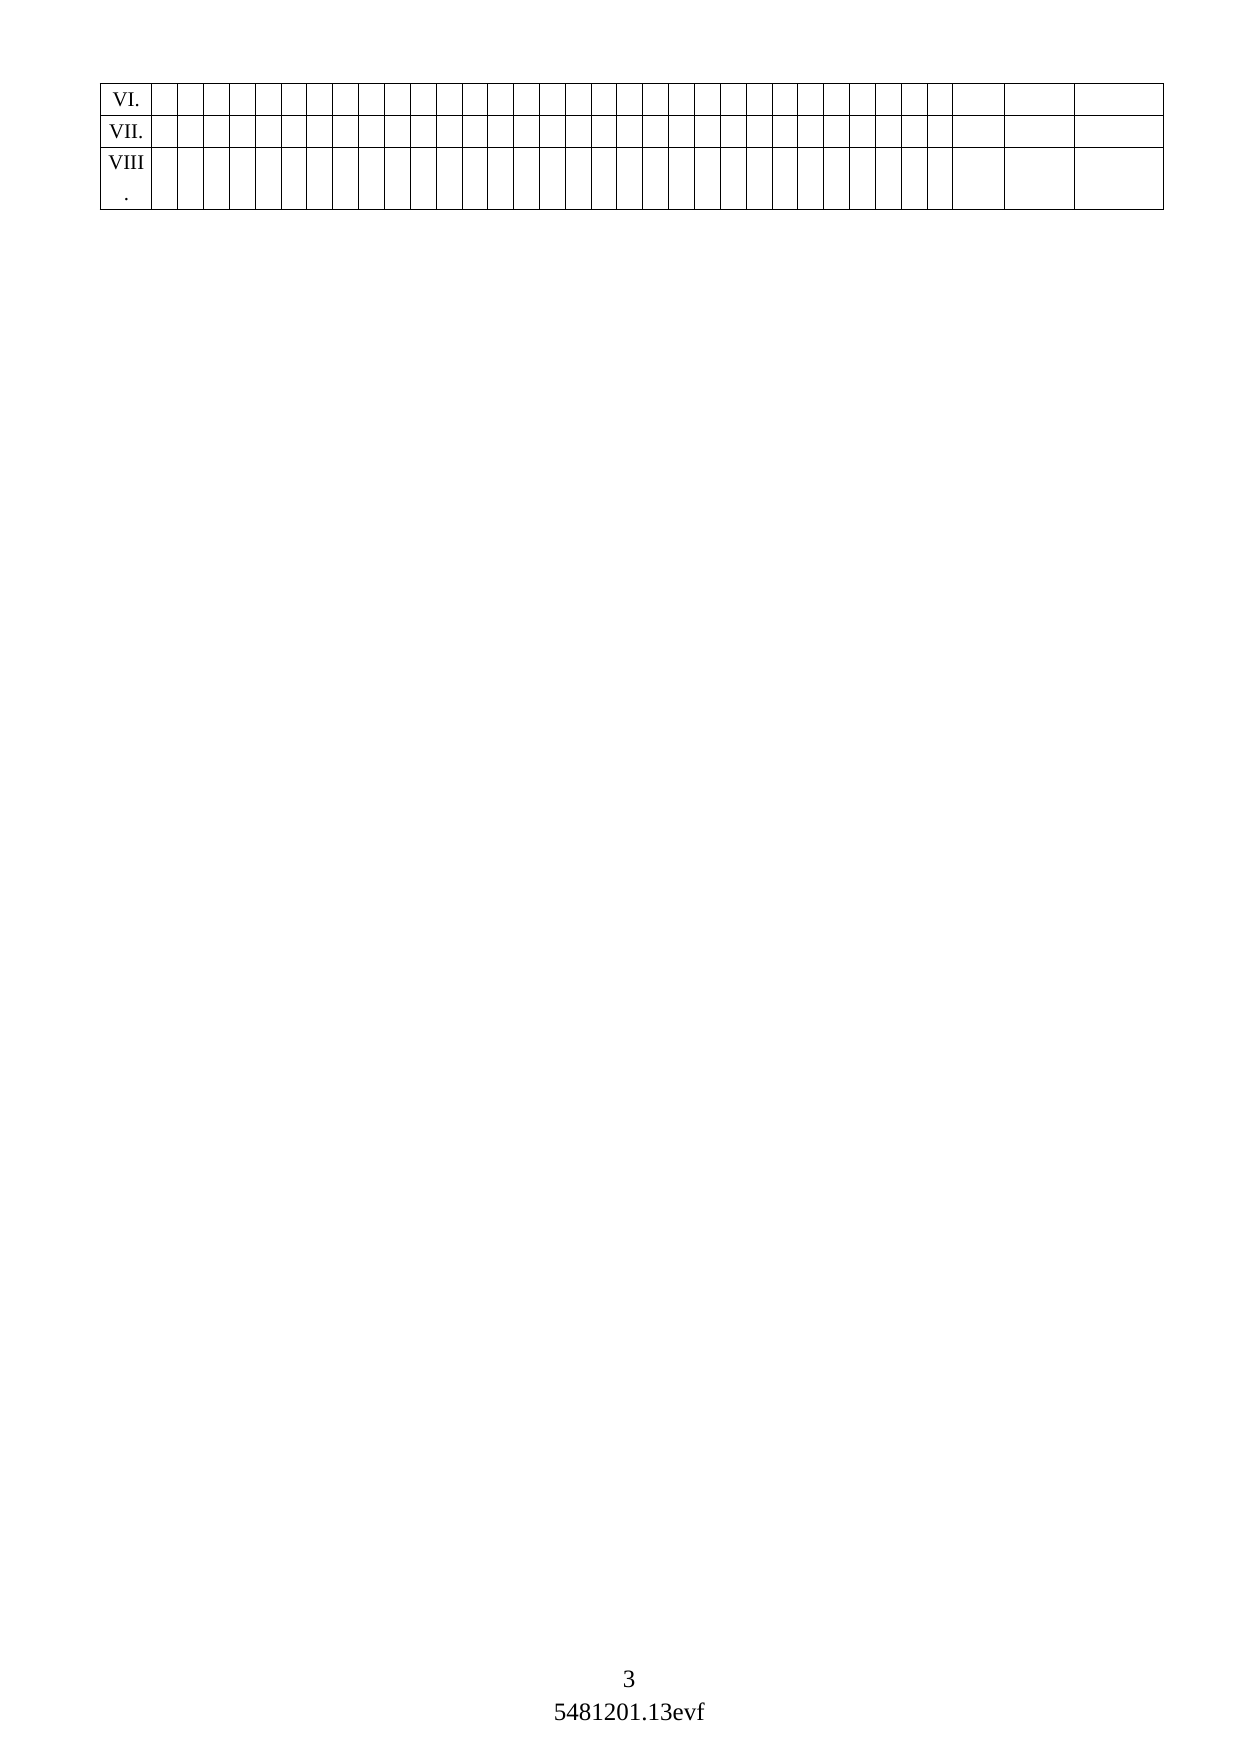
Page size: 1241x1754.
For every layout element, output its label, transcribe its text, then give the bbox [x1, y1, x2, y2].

table_cell [307, 116, 332, 147]
table_cell [488, 116, 513, 147]
table_cell [1005, 84, 1074, 115]
table_cell [592, 148, 616, 209]
table_cell [333, 84, 358, 115]
table_cell [540, 148, 565, 209]
table_cell [282, 116, 306, 147]
table_cell [1075, 148, 1163, 209]
table_cell [953, 84, 1004, 115]
table_cell [643, 84, 668, 115]
table_cell [359, 148, 384, 209]
table_cell [953, 116, 1004, 147]
table_cell [850, 116, 875, 147]
table_cell [643, 148, 668, 209]
table_cell [178, 148, 203, 209]
table_cell [902, 84, 927, 115]
table_cell [850, 148, 875, 209]
table_cell [721, 148, 746, 209]
table_cell [1005, 148, 1074, 209]
table_cell [850, 84, 875, 115]
table_cell [747, 84, 772, 115]
table_cell [437, 148, 462, 209]
table_cell [204, 148, 229, 209]
table_cell [307, 84, 332, 115]
table_cell [463, 84, 487, 115]
table_cell [824, 116, 849, 147]
table_cell [566, 116, 591, 147]
table_cell [411, 84, 436, 115]
table_cell [463, 148, 487, 209]
table_cell [902, 148, 927, 209]
table_cell [333, 148, 358, 209]
table_cell [721, 84, 746, 115]
table_cell [824, 84, 849, 115]
table_cell [721, 116, 746, 147]
table_cell [695, 116, 720, 147]
table_cell [617, 148, 642, 209]
table_cell [385, 84, 410, 115]
table_cell [514, 84, 539, 115]
table_cell [540, 84, 565, 115]
table_cell [1075, 84, 1163, 115]
table_cell [876, 116, 901, 147]
table_cell [592, 84, 616, 115]
table_cell [333, 116, 358, 147]
table_cell [359, 84, 384, 115]
table_cell [411, 148, 436, 209]
table_cell [463, 116, 487, 147]
table_cell [695, 84, 720, 115]
table_cell [566, 84, 591, 115]
table_cell [669, 116, 694, 147]
table_cell [798, 84, 823, 115]
table_cell [617, 84, 642, 115]
table_cell [643, 116, 668, 147]
table_cell [488, 84, 513, 115]
table_cell [514, 116, 539, 147]
table_cell [928, 116, 952, 147]
table_cell [798, 148, 823, 209]
table_cell [566, 148, 591, 209]
table_cell [230, 84, 255, 115]
table_cell [256, 84, 281, 115]
table_cell [1005, 116, 1074, 147]
table_cell [617, 116, 642, 147]
table_cell [876, 148, 901, 209]
table_cell [514, 148, 539, 209]
table_cell [540, 116, 565, 147]
table_cell [359, 116, 384, 147]
table_cell [230, 148, 255, 209]
table_cell [256, 116, 281, 147]
table_cell [928, 84, 952, 115]
table_cell [592, 116, 616, 147]
table_cell [488, 148, 513, 209]
table_cell [876, 84, 901, 115]
table_cell [152, 148, 177, 209]
table_cell [695, 148, 720, 209]
table_cell VIII. [101, 148, 151, 209]
table_cell [230, 116, 255, 147]
table_cell [256, 148, 281, 209]
table_cell [282, 148, 306, 209]
table_cell [437, 116, 462, 147]
table_cell VII. [101, 116, 151, 147]
table_cell [669, 148, 694, 209]
table_cell [773, 84, 797, 115]
table_cell [747, 148, 772, 209]
table_cell VI. [101, 84, 151, 115]
table_cell [385, 148, 410, 209]
table_cell [204, 84, 229, 115]
table_cell [953, 148, 1004, 209]
table_cell [152, 84, 177, 115]
table_cell [178, 84, 203, 115]
table_cell [928, 148, 952, 209]
table_cell [385, 116, 410, 147]
table_cell [437, 84, 462, 115]
table_cell [307, 148, 332, 209]
table_cell [902, 116, 927, 147]
table_cell [773, 116, 797, 147]
table_cell [152, 116, 177, 147]
table_cell [798, 116, 823, 147]
table_cell [282, 84, 306, 115]
table_cell [204, 116, 229, 147]
table_cell [824, 148, 849, 209]
table_cell [669, 84, 694, 115]
table_cell [178, 116, 203, 147]
table_cell [747, 116, 772, 147]
table_cell [1075, 116, 1163, 147]
table_cell [411, 116, 436, 147]
table_cell [773, 148, 797, 209]
